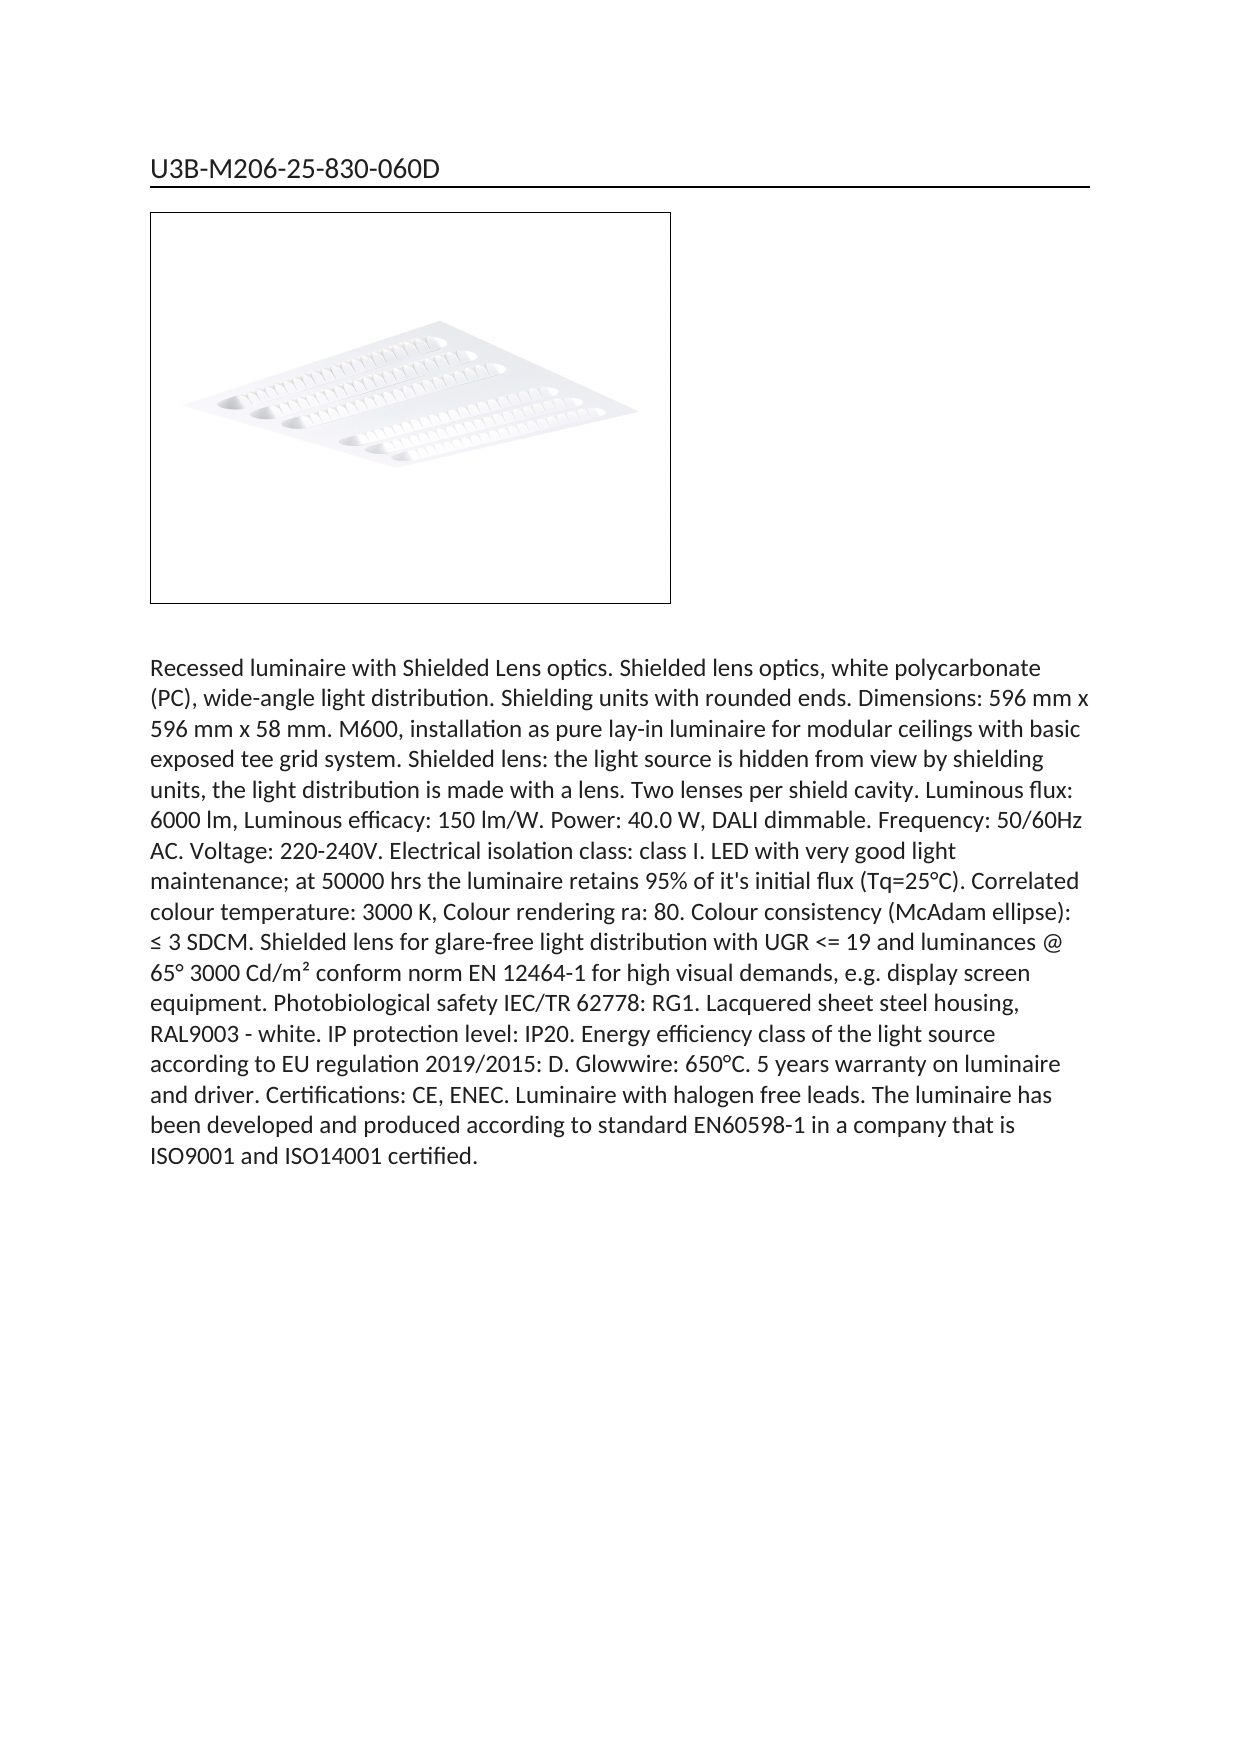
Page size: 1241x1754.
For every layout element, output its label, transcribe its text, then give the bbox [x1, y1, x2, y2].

text U3B-M206-25-830-060D [150, 150, 1090, 186]
text Recessed luminaire with Shielded Lens optics. Shielded lens optics, white polycarbonate (PC), wide-angle light distribution. Shielding units with rounded ends. Dimensions: 596 mm x 596 mm x 58 mm. M600, installation as pure lay-in luminaire for modular ceilings with basic exposed tee grid system. Shielded lens: the light source is hidden from view by shielding units, the light distribution is made with a lens. Two lenses per shield cavity. Luminous flux: 6000 lm, Luminous efficacy: 150 lm/W. Power: 40.0 W, DALI dimmable. Frequency: 50/60Hz AC. Voltage: 220-240V. Electrical isolation class: class I. LED with very good light maintenance; at 50000 hrs the luminaire retains 95% of it's initial flux (Tq=25°C). Correlated colour temperature: 3000 K, Colour rendering ra: 80. Colour consistency (McAdam ellipse): ≤ 3 SDCM. Shielded lens for glare-free light distribution with UGR <= 19 and luminances @ 65° 3000 Cd/m² conform norm EN 12464-1 for high visual demands, e.g. display screen equipment. Photobiological safety IEC/TR 62778: RG1. Lacquered sheet steel housing, RAL9003 - white. IP protection level: IP20. Energy efficiency class of the light source according to EU regulation 2019/2015: D. Glowwire: 650°C. 5 years warranty on luminaire and driver. Certifications: CE, ENEC. Luminaire with halogen free leads. The luminaire has been developed and produced according to standard EN60598-1 in a company that is ISO9001 and ISO14001 certified. [150, 652, 1090, 1171]
picture [151, 213, 670, 603]
